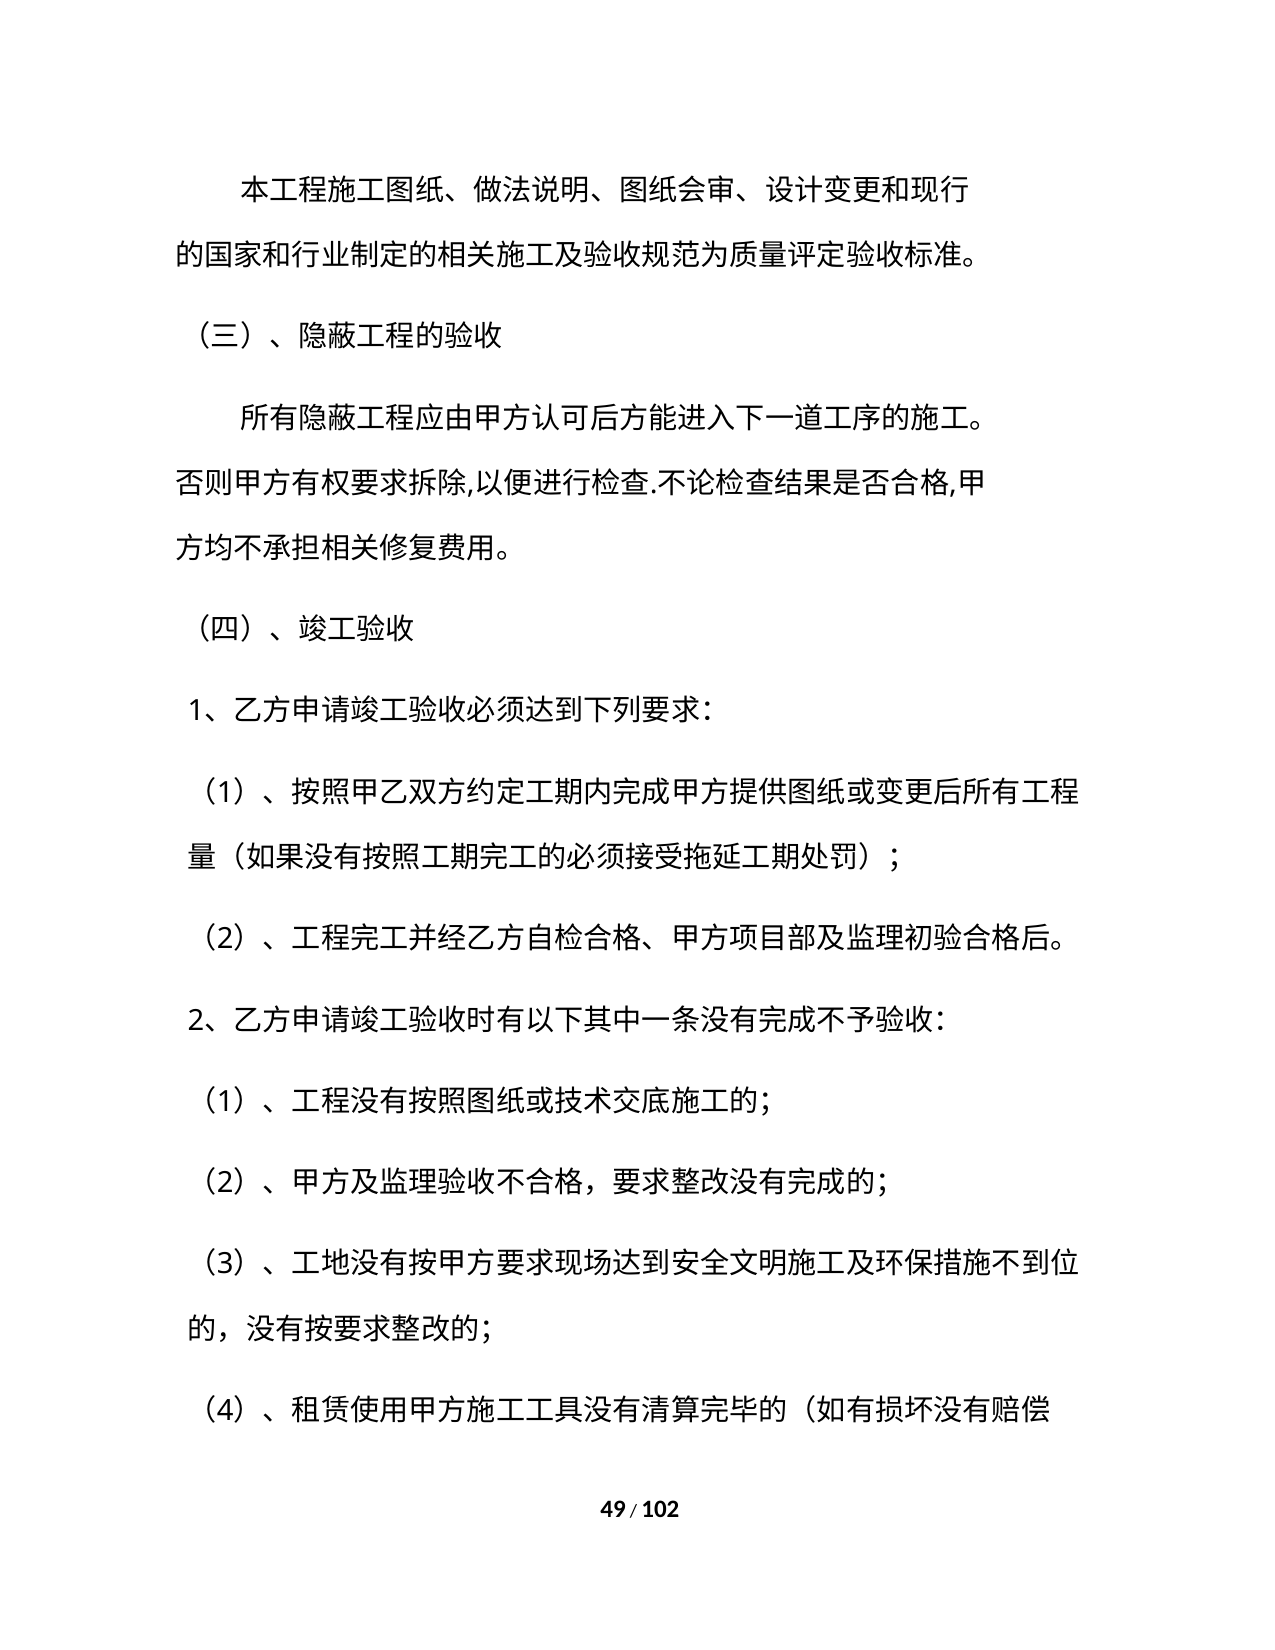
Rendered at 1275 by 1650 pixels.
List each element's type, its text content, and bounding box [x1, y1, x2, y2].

text （1）、按照甲乙双方约定工期内完成甲方提供图纸或变更后所有工程量（如果没有按照工期完工的必须接受拖延工期处罚）； [187, 757, 1087, 887]
text 本工程施工图纸、做法说明、图纸会审、设计变更和现行的国家和行业制定的相关施工及验收规范为质量评定验收标准。 [175, 155, 994, 285]
text （三）、隐蔽工程的验收 [175, 302, 994, 367]
text （四）、竣工验收 [175, 594, 994, 659]
text 1、乙方申请竣工验收必须达到下列要求： [187, 676, 1087, 741]
text 所有隐蔽工程应由甲方认可后方能进入下一道工序的施工。否则甲方有权要求拆除,以便进行检查.不论检查结果是否合格,甲方均不承担相关修复费用。 [175, 383, 994, 578]
text （1）、工程没有按照图纸或技术交底施工的； [187, 1066, 1087, 1131]
text （2）、甲方及监理验收不合格，要求整改没有完成的； [187, 1147, 1087, 1212]
text （3）、工地没有按甲方要求现场达到安全文明施工及环保措施不到位的，没有按要求整改的； [187, 1229, 1087, 1359]
text 2、乙方申请竣工验收时有以下其中一条没有完成不予验收： [187, 985, 1087, 1050]
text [187, 1375, 1087, 1440]
text （2）、工程完工并经乙方自检合格、甲方项目部及监理初验合格后。 [187, 903, 1087, 968]
